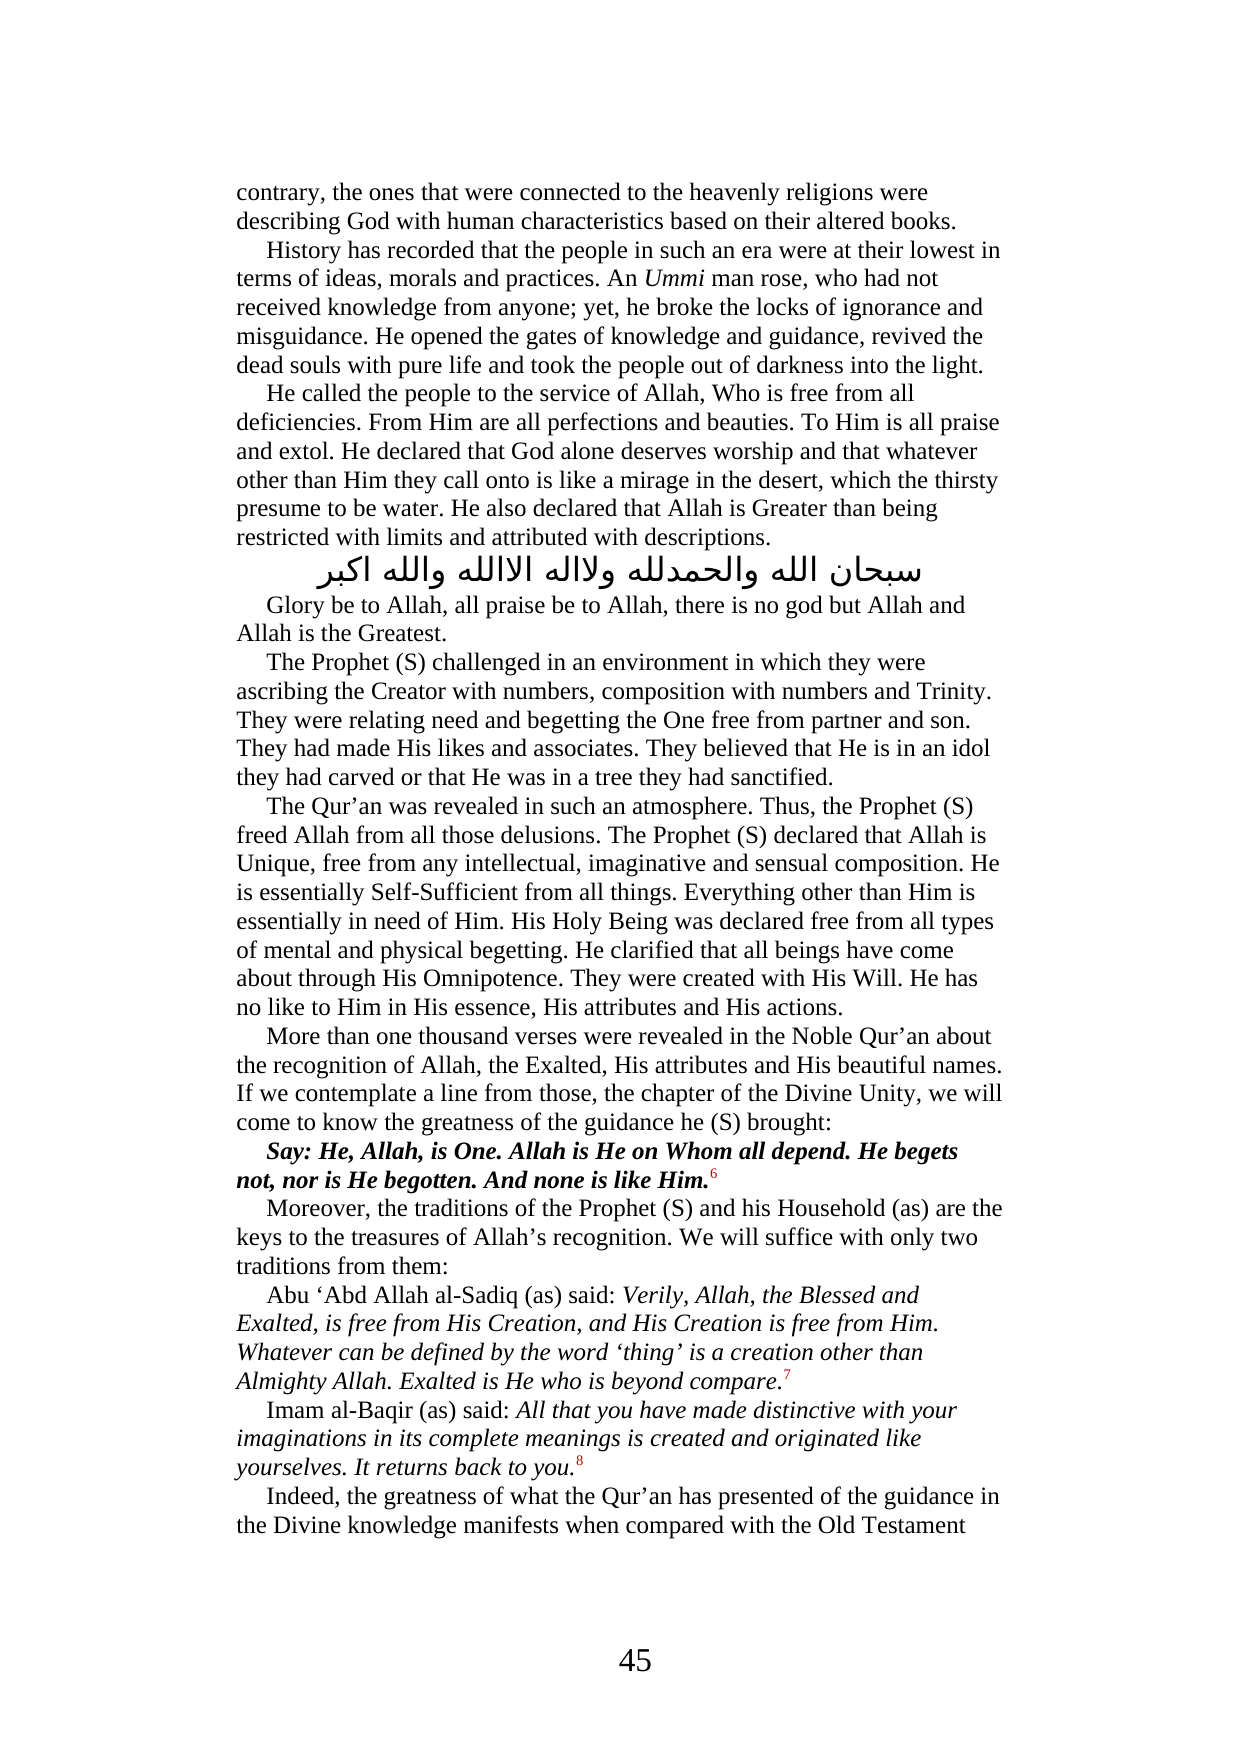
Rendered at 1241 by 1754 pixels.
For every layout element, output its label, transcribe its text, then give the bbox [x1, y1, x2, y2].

text Imam al-Baqir (as) said: All that you have made distinctive with your imaginations in its complete meanings is created and originated like yourselves. It returns back to you.8 [236, 1395, 1004, 1481]
text Moreover, the traditions of the Prophet (S) and his Household (as) are the keys to the treasures of Allah’s recognition. We will suffice with only two traditions from them: [236, 1193, 1004, 1280]
text contrary, the ones that were connected to the heavenly religions were describing God with human characteristics based on their altered books. [236, 177, 1004, 235]
text History has recorded that the people in such an era were at their lowest in terms of ideas, morals and practices. An Ummi man rose, who had not received knowledge from anyone; yet, he broke the locks of ignorance and misguidance. He opened the gates of knowledge and guidance, revived the dead souls with pure life and took the people out of darkness into the light. [236, 235, 1004, 378]
text Say: He, Allah, is One. Allah is He on Whom all depend. He begets not, nor is He begotten. And none is like Him.6 [236, 1136, 1004, 1193]
text He called the people to the service of Allah, Who is free from all deficiencies. From Him are all perfections and beauties. To Him is all praise and extol. He declared that God alone deserves worship and that whatever other than Him they call onto is like a mirage in the desert, which the thirsty presume to be water. He also declared that Allah is Greater than being restricted with limits and attributed with descriptions. [236, 378, 1004, 551]
text Indeed, the greatness of what the Qur’an has presented of the guidance in the Divine knowledge manifests when compared with the Old Testament [236, 1481, 1004, 1538]
text Glory be to Allah, all praise be to Allah, there is no god but Allah and Allah is the Greatest. [236, 590, 1004, 647]
text The Prophet (S) challenged in an environment in which they were ascribing the Creator with numbers, composition with numbers and Trinity. They were relating need and begetting the One free from partner and son. They had made His likes and associates. They believed that He is in an idol they had carved or that He was in a tree they had sanctified. [236, 647, 1004, 791]
text Abu ‘Abd Allah al-Sadiq (as) said: Verily, Allah, the Blessed and Exalted, is free from His Creation, and His Creation is free from Him. Whatever can be defined by the word ‘thing’ is a creation other than Almighty Allah. Exalted is He who is beyond compare.7 [236, 1280, 1004, 1395]
text سبحان الله والحمدلله ولااله الاالله والله اكبر [236, 551, 1004, 590]
text The Qur’an was revealed in such an atmosphere. Thus, the Prophet (S) freed Allah from all those delusions. The Prophet (S) declared that Allah is Unique, free from any intellectual, imaginative and sensual composition. He is essentially Self-Sufficient from all things. Everything other than Him is essentially in need of Him. His Holy Being was declared free from all types of mental and physical begetting. He clarified that all beings have come about through His Omnipotence. They were created with His Will. He has no like to Him in His essence, His attributes and His actions. [236, 791, 1004, 1021]
text More than one thousand verses were revealed in the Noble Qur’an about the recognition of Allah, the Exalted, His attributes and His beautiful names. If we contemplate a line from those, the chapter of the Divine Unity, we will come to know the greatness of the guidance he (S) brought: [236, 1021, 1004, 1136]
